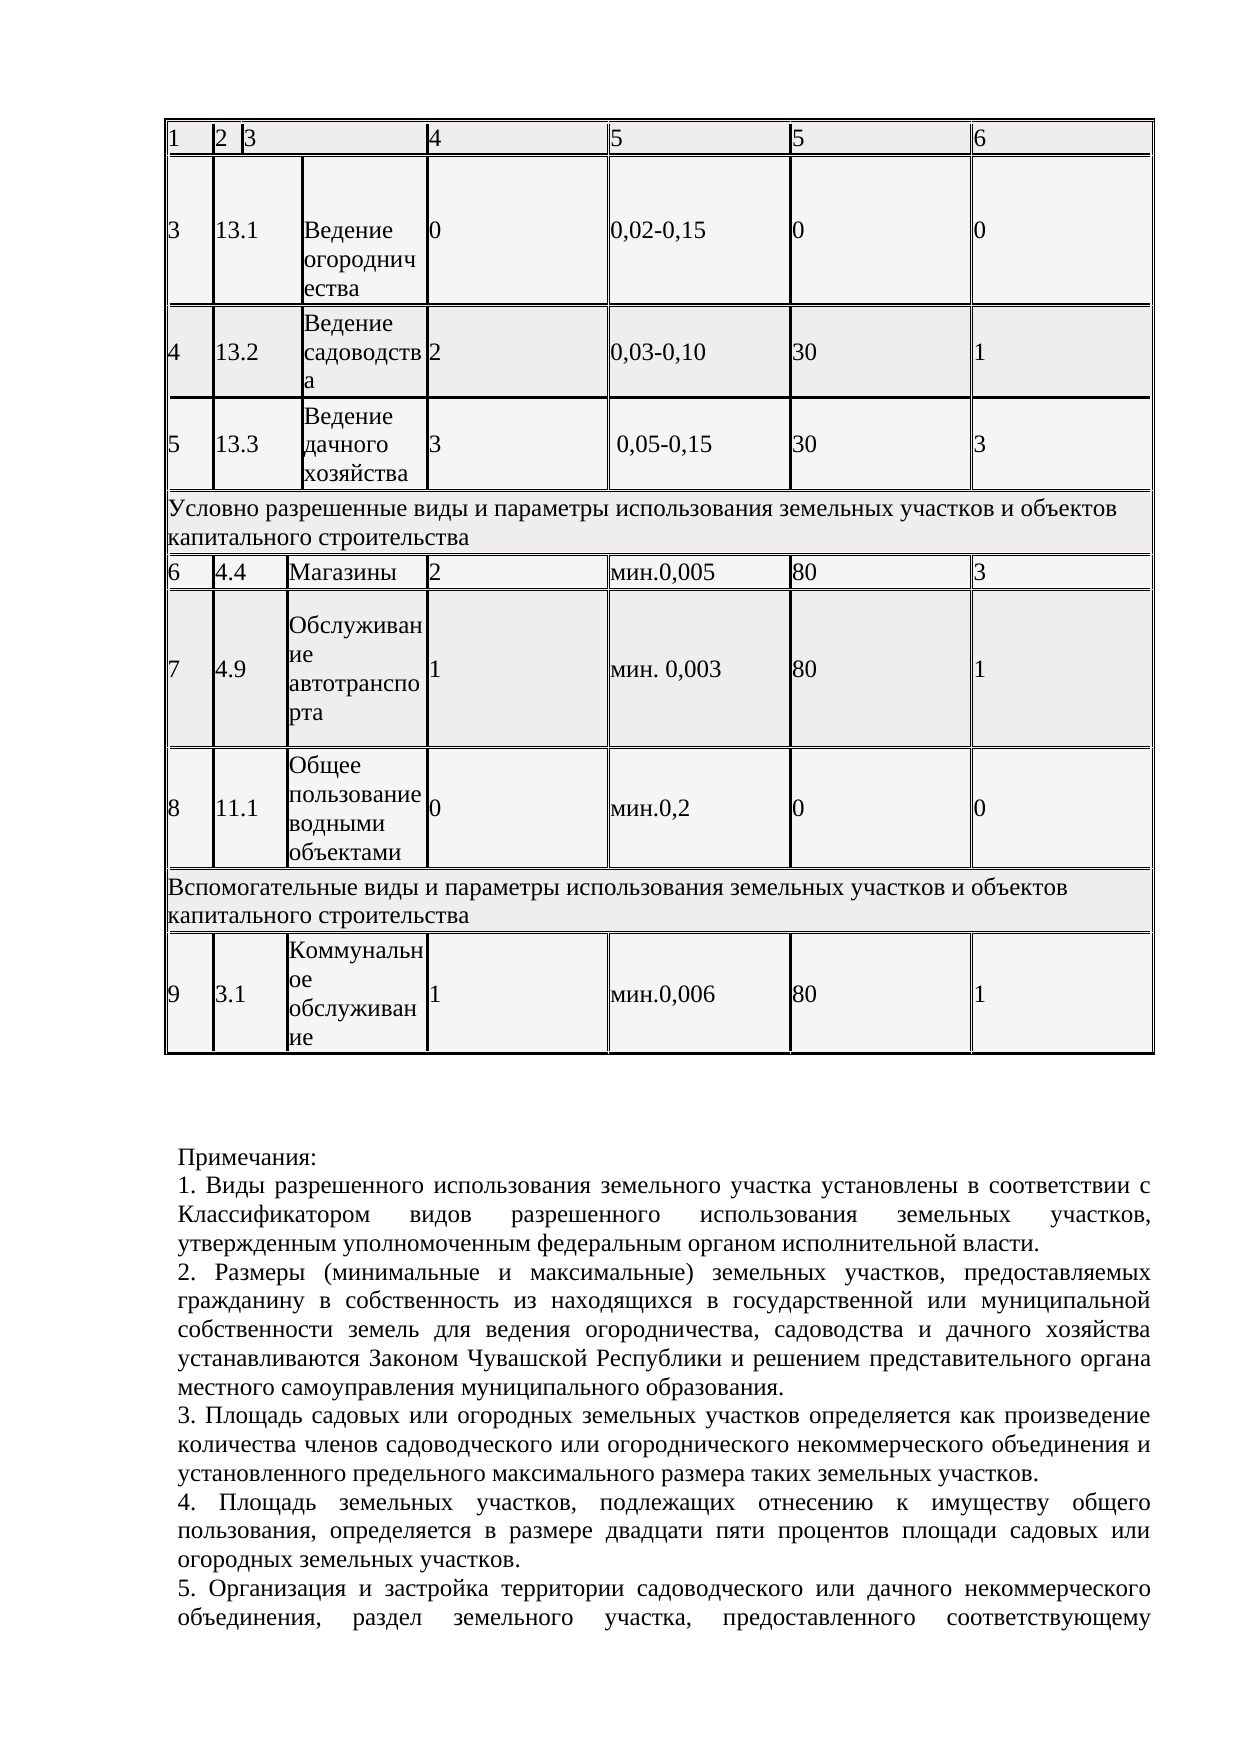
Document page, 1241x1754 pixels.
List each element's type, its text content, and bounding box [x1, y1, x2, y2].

table_header 3 [242, 122, 427, 153]
table_cell 80 [792, 556, 970, 587]
table_header 2 [213, 120, 242, 153]
table_cell 0 [792, 157, 970, 303]
table_header 1 [168, 122, 213, 153]
text 4. Площадь земельных участков, подлежащих отнесению к имуществу общего пользования, определяется в размере двадцати пяти процентов площади садовых или огородных земельных участков. [177, 1487, 1152, 1573]
table_cell 0,02-0,15 [610, 157, 789, 303]
table_cell 4 [168, 303, 212, 396]
table_cell 11.1 [215, 749, 286, 867]
table_cell 0 [429, 749, 607, 867]
table_cell 0 [429, 157, 607, 303]
table_cell 4.4 [215, 556, 286, 587]
table_cell 30 [792, 307, 970, 396]
text 3. Площадь садовых или огородных земельных участков определяется как произведение количества членов садоводческого или огороднического некоммерческого объединения и установленного предельного максимального размера таких земельных участков. [177, 1400, 1152, 1487]
table_cell 4.9 [215, 591, 286, 746]
text 1. Виды разрешенного использования земельного участка установлены в соответствии с Классификатором видов разрешенного использования земельных участков, утвержденным уполномоченным федеральным органом исполнительной власти. [177, 1170, 1152, 1257]
table_cell 0 [973, 153, 1152, 303]
table_cell Обслуживание автотранспорта [289, 591, 426, 746]
table_cell 3 [429, 399, 607, 488]
table_cell Вспомогательные виды и параметры использования земельных участков и объектов капитального строительства [166, 867, 1153, 931]
table_cell мин.0,005 [610, 556, 789, 587]
table_cell 9 [166, 931, 213, 1052]
table_cell 0 [972, 746, 1153, 867]
table_cell 8 [166, 746, 213, 867]
table_cell 1 [427, 934, 609, 1052]
table_cell 80 [792, 591, 970, 746]
table_cell 2 [429, 556, 607, 587]
table_cell 30 [792, 399, 970, 488]
table_cell 13.3 [215, 399, 301, 488]
table_cell 6 [168, 553, 212, 587]
table_header 4 [427, 122, 609, 153]
table_cell Условно разрешенные виды и параметры использования земельных участков и объектов капитального строительства [168, 489, 1152, 552]
table_cell 13.2 [215, 307, 301, 396]
text 2. Размеры (минимальные и максимальные) земельных участков, предоставляемых гражданину в собственность из находящихся в государственной или муниципальной собственности земель для ведения огородничества, садоводства и дачного хозяйства устанавливаются Законом Чувашской Республики и решением представительного органа местного самоуправления муниципального образования. [177, 1257, 1152, 1400]
table_cell 2 [429, 307, 607, 396]
table_cell мин.0,006 [609, 934, 790, 1052]
table_cell 80 [790, 934, 972, 1052]
table_cell 0,05-0,15 [610, 399, 789, 488]
table_cell 7 [168, 588, 212, 746]
table_header 5 [790, 122, 972, 153]
table_header 6 [972, 122, 1152, 153]
table_cell 3 [973, 396, 1152, 488]
table_cell Ведение огородничества [304, 157, 426, 303]
table_cell Общее пользование водными объектами [289, 749, 426, 867]
table_cell 1 [973, 588, 1152, 746]
table_cell Коммунальное обслуживание [287, 934, 427, 1052]
text Примечания: [177, 1142, 1152, 1170]
table_cell Ведение дачного хозяйства [304, 399, 426, 488]
table_cell 1 [973, 303, 1152, 396]
table_cell Магазины [289, 556, 426, 587]
table_cell 0,03-0,10 [610, 307, 789, 396]
table_cell 0 [792, 749, 970, 867]
table_cell 1 [429, 591, 607, 746]
table_cell 5 [168, 396, 212, 488]
table_cell Ведение садоводства [304, 307, 426, 396]
table_header 5 [609, 122, 790, 153]
table_cell 3 [973, 553, 1152, 587]
table_cell 3.1 [213, 934, 287, 1052]
table_cell мин. 0,003 [610, 591, 789, 746]
table_cell 3 [168, 153, 212, 303]
table_cell 13.1 [215, 157, 301, 303]
table_cell 1 [972, 931, 1153, 1052]
table_cell мин.0,2 [610, 749, 789, 867]
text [177, 1573, 1152, 1630]
